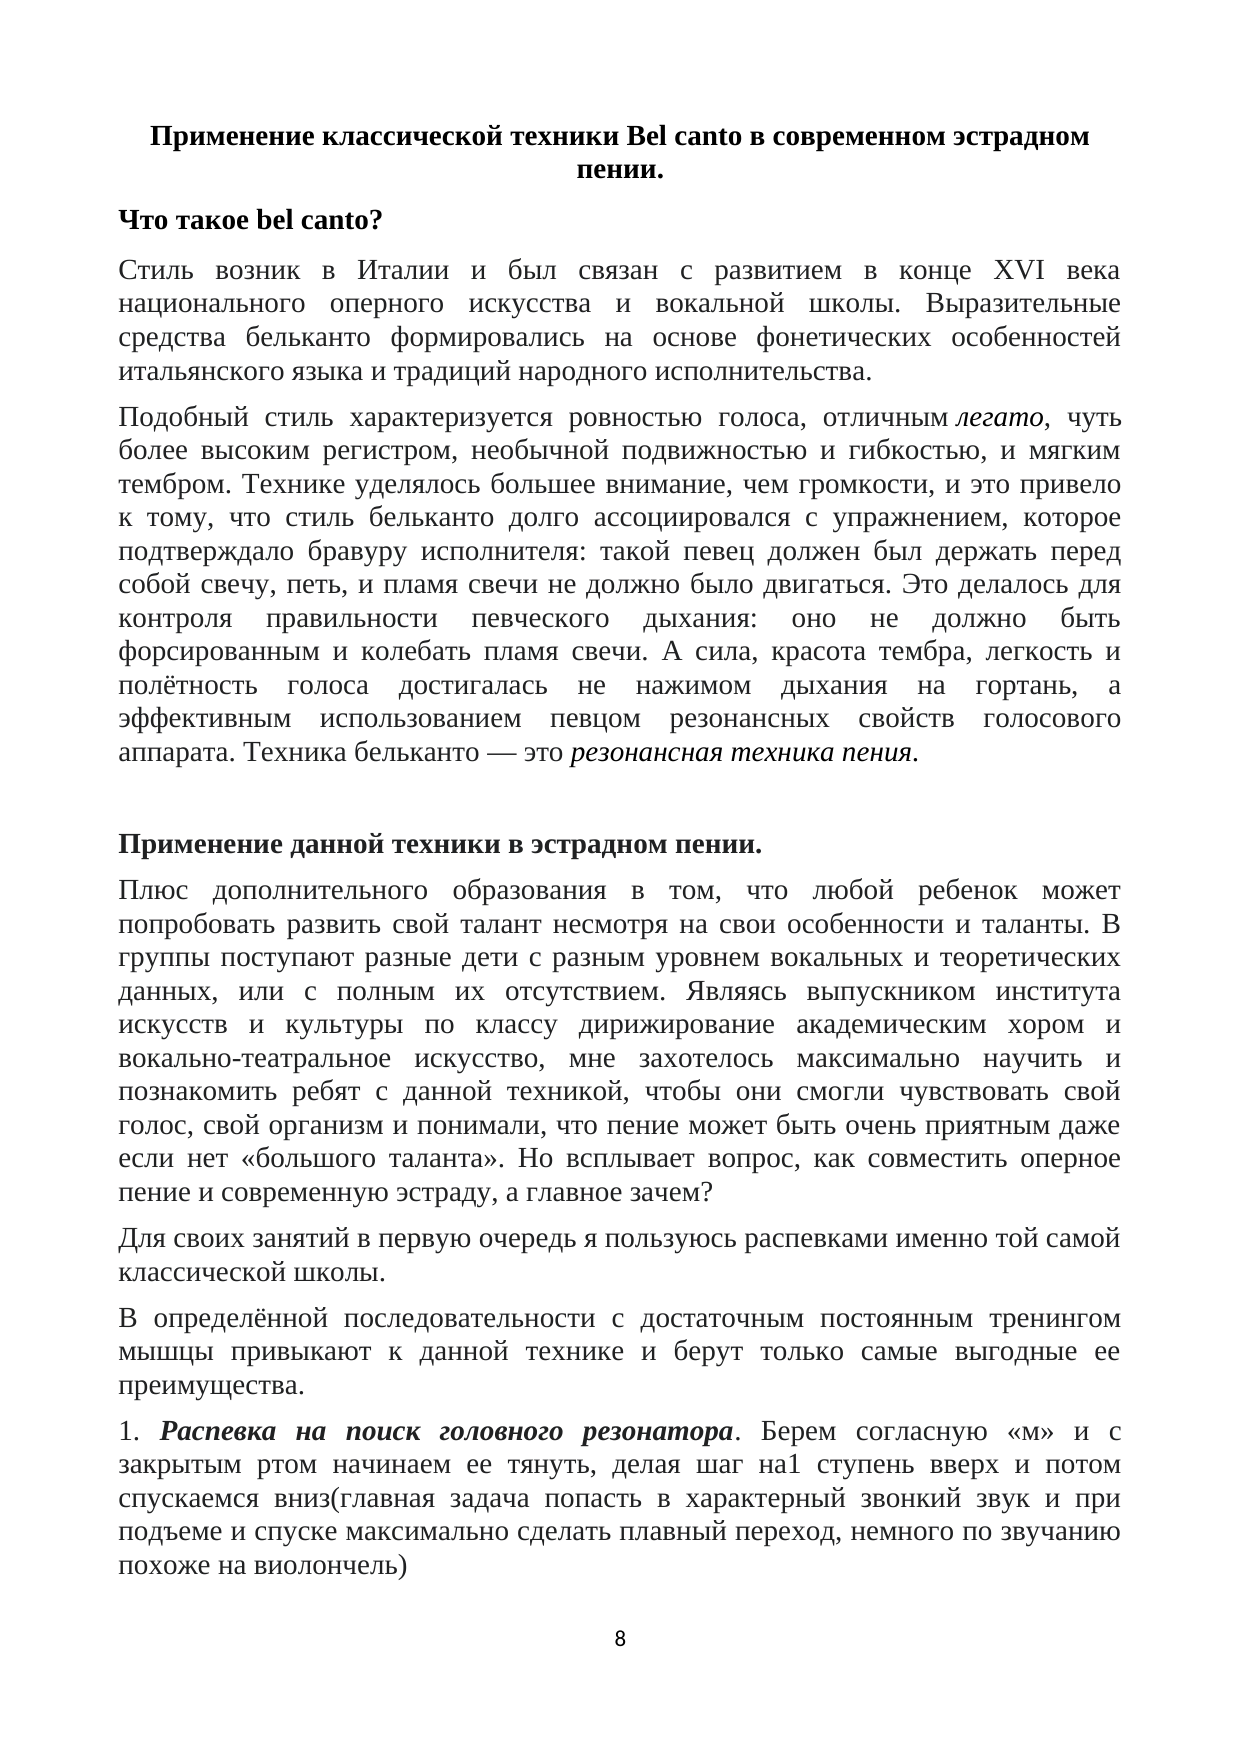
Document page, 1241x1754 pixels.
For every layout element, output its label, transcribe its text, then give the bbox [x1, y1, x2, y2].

text Подобный стиль характеризуется ровностью голоса, отличным легато, чуть более высоким регистром, необычной подвижностью и гибкостью, и мягким тембром. Технике уделялось большее внимание, чем громкости, и это привело к тому, что стиль бельканто долго ассоциировался с упражнением, которое подтверждало бравуру исполнителя: такой певец должен был держать перед собой свечу, петь, и пламя свечи не должно было двигаться. Это делалось для контроля правильности певческого дыхания: оно не должно быть форсированным и колебать пламя свечи. А сила, красота тембра, легкость и полётность голоса достигалась не нажимом дыхания на гортань, а эффективным использованием певцом резонансных свойств голосового аппарата. Техника бельканто — это резонансная техника пения. [118, 399, 1122, 768]
text Что такое bel canto? [118, 202, 1122, 235]
text В определённой последовательности с достаточным постоянным тренингом мышцы привыкают к данной технике и берут только самые выгодные ее преимущества. [118, 1300, 1122, 1400]
text Применение классической техники Bel canto в современном эстрадном пении. [118, 118, 1122, 185]
text Плюс дополнительного образования в том, что любой ребенок может попробовать развить свой талант несмотря на свои особенности и таланты. В группы поступают разные дети с разным уровнем вокальных и теоретических данных, или с полным их отсутствием. Являясь выпускником института искусств и культуры по классу дирижирование академическим хором и вокально-театральное искусство, мне захотелось максимально научить и познакомить ребят с данной техникой, чтобы они смогли чувствовать свой голос, свой организм и понимали, что пение может быть очень приятным даже если нет «большого таланта». Но всплывает вопрос, как совместить оперное пение и современную эстраду, а главное зачем? [118, 872, 1122, 1208]
text Применение данной техники в эстрадном пении. [118, 826, 1122, 860]
text Для своих занятий в первую очередь я пользуюсь распевками именно той самой классической школы. [118, 1220, 1122, 1287]
text Стиль возник в Италии и был связан с развитием в конце XVI века национального оперного искусства и вокальной школы. Выразительные средства бельканто формировались на основе фонетических особенностей итальянского языка и традиций народного исполнительства. [118, 252, 1122, 386]
text 1. Распевка на поиск головного резонатора. Берем согласную «м» и с закрытым ртом начинаем ее тянуть, делая шаг на1 ступень вверх и потом спускаемся вниз(главная задача попасть в характерный звонкий звук и при подъеме и спуске максимально сделать плавный переход, немного по звучанию похоже на виолончель) [118, 1413, 1122, 1581]
